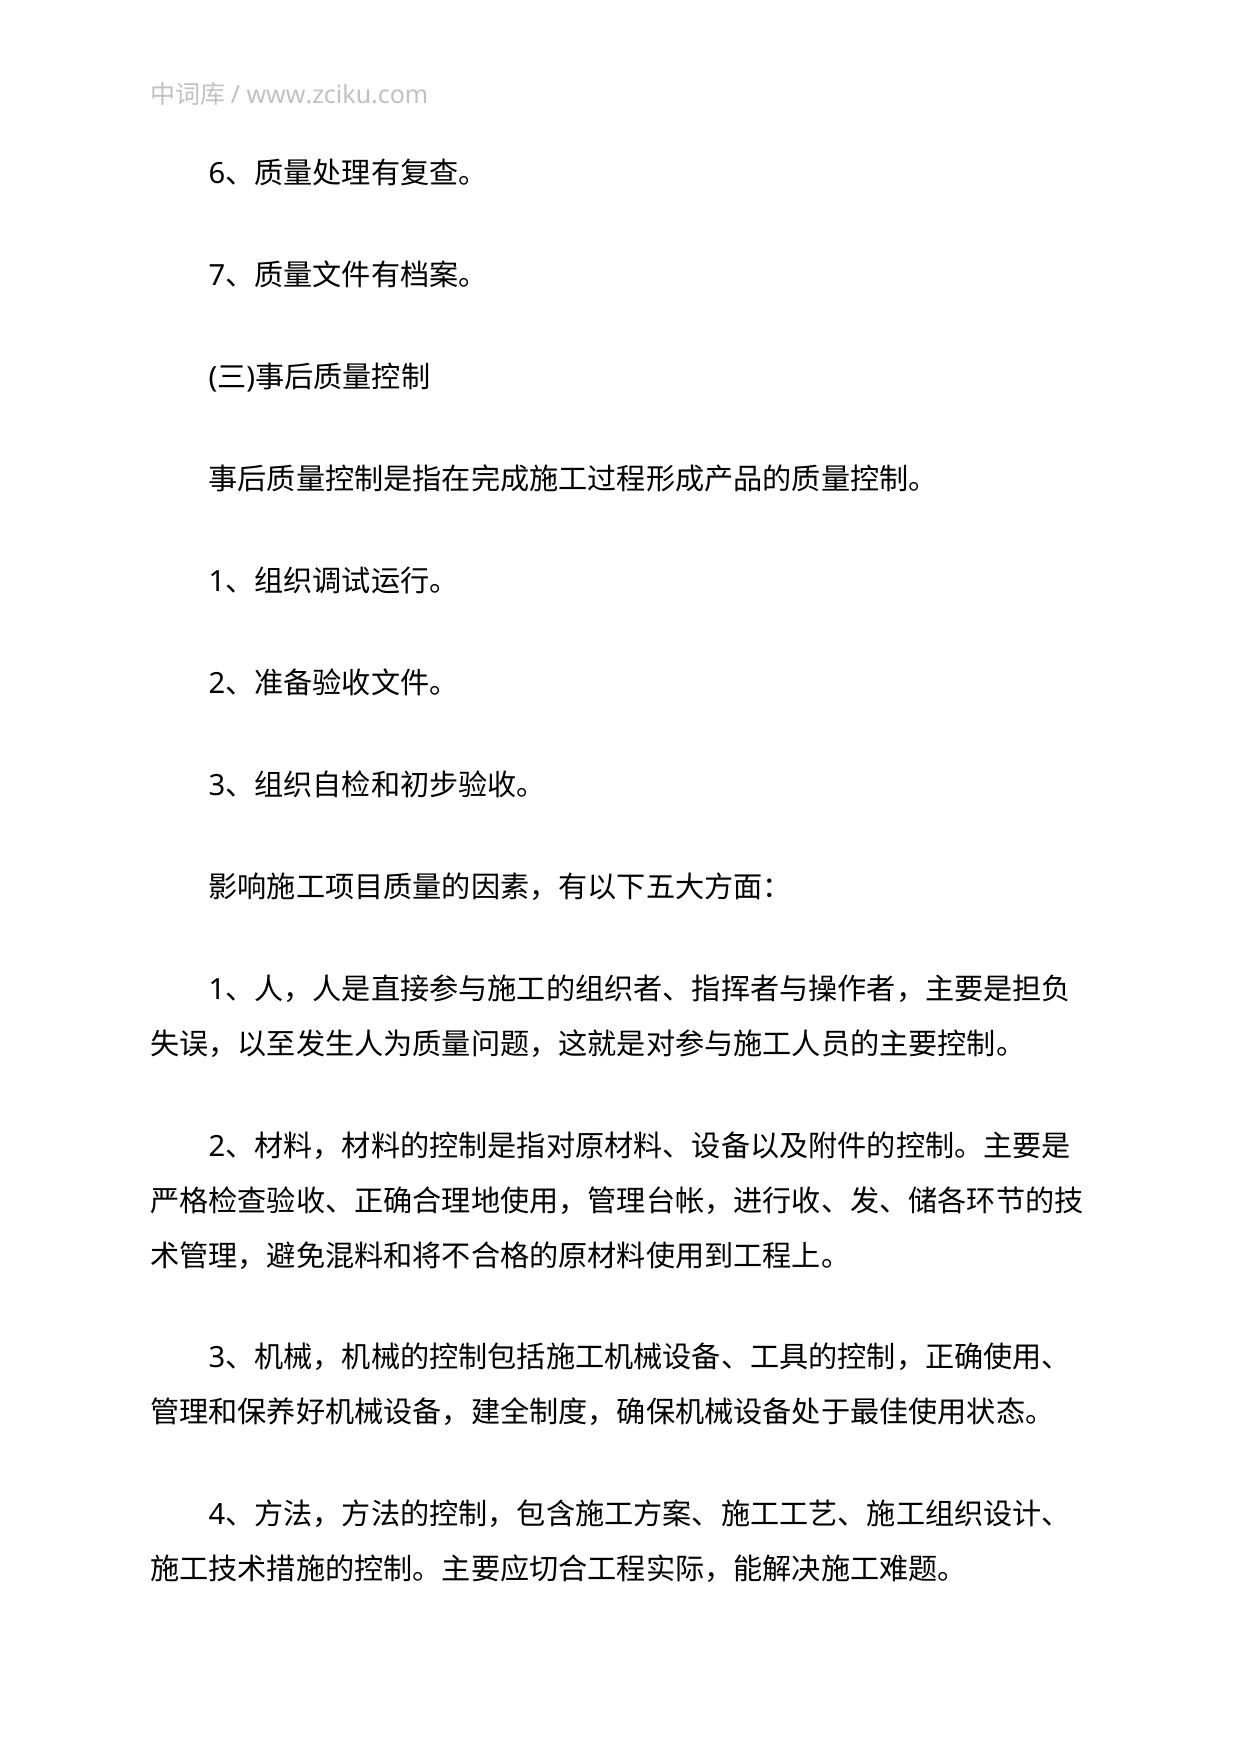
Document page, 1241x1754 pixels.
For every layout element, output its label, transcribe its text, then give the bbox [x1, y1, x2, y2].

text 4、方法，方法的控制，包含施工方案、施工工艺、施工组织设计、施工技术措施的控制。主要应切合工程实际，能解决施工难题。 [150, 1491, 1090, 1588]
text 2、材料，材料的控制是指对原材料、设备以及附件的控制。主要是严格检查验收、正确合理地使用，管理台帐，进行收、发、储各环节的技术管理，避免混料和将不合格的原材料使用到工程上。 [150, 1122, 1090, 1274]
text 7、质量文件有档案。 [150, 252, 1090, 294]
text (三)事后质量控制 [150, 354, 1090, 396]
text 1、组织调试运行。 [150, 558, 1090, 600]
text 1、人，人是直接参与施工的组织者、指挥者与操作者，主要是担负失误，以至发生人为质量问题，这就是对参与施工人员的主要控制。 [150, 965, 1090, 1063]
text 6、质量处理有复查。 [150, 150, 1090, 192]
text 事后质量控制是指在完成施工过程形成产品的质量控制。 [150, 456, 1090, 498]
text 3、机械，机械的控制包括施工机械设备、工具的控制，正确使用、管理和保养好机械设备，建全制度，确保机械设备处于最佳使用状态。 [150, 1334, 1090, 1431]
text 3、组织自检和初步验收。 [150, 762, 1090, 804]
text 2、准备验收文件。 [150, 660, 1090, 702]
text 影响施工项目质量的因素，有以下五大方面： [150, 864, 1090, 906]
